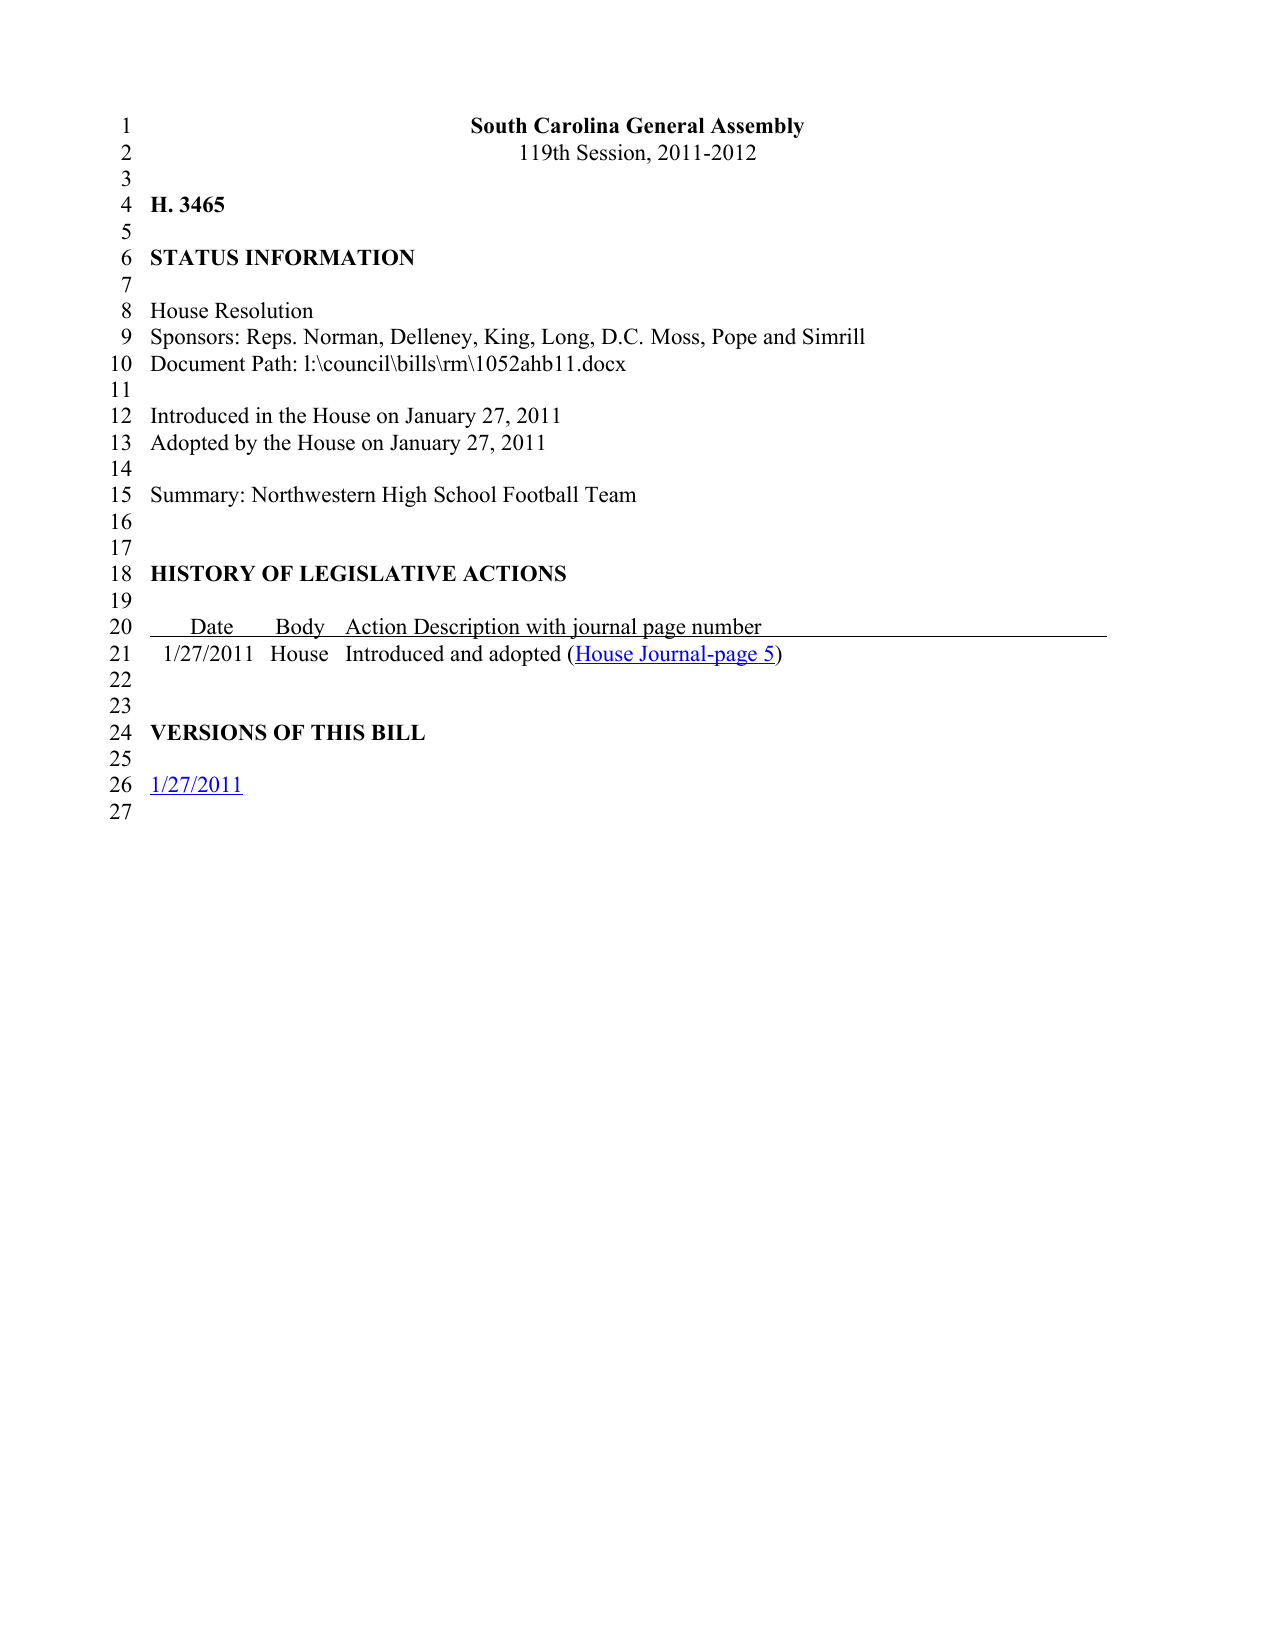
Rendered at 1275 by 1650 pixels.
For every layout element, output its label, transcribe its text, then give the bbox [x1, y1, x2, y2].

text VERSIONS OF THIS BILL [150, 719, 1125, 745]
text Sponsors: Reps. Norman, Delleney, King, Long, D.C. Moss, Pope and Simrill [150, 323, 1125, 350]
text Adopted by the House on January 27, 2011 [150, 429, 1125, 455]
text 1/27/2011 [150, 771, 1125, 798]
text South Carolina General Assembly [150, 112, 1125, 139]
text H. 3465 [150, 192, 1125, 218]
text 119th Session, 2011-2012 [150, 139, 1125, 165]
text STATUS INFORMATION [150, 244, 1125, 271]
text Summary: Northwestern High School Football Team [150, 481, 1125, 508]
text Introduced in the House on January 27, 2011 [150, 402, 1125, 429]
text Document Path: l:\council\bills\rm\1052ahb11.docx [150, 350, 1125, 376]
text House Resolution [150, 297, 1125, 323]
text Date Body Action Description with journal page number [150, 613, 1125, 639]
text HISTORY OF LEGISLATIVE ACTIONS [150, 561, 1125, 587]
text 1/27/2011 House Introduced and adopted (House Journal-page 5) [150, 639, 1125, 666]
